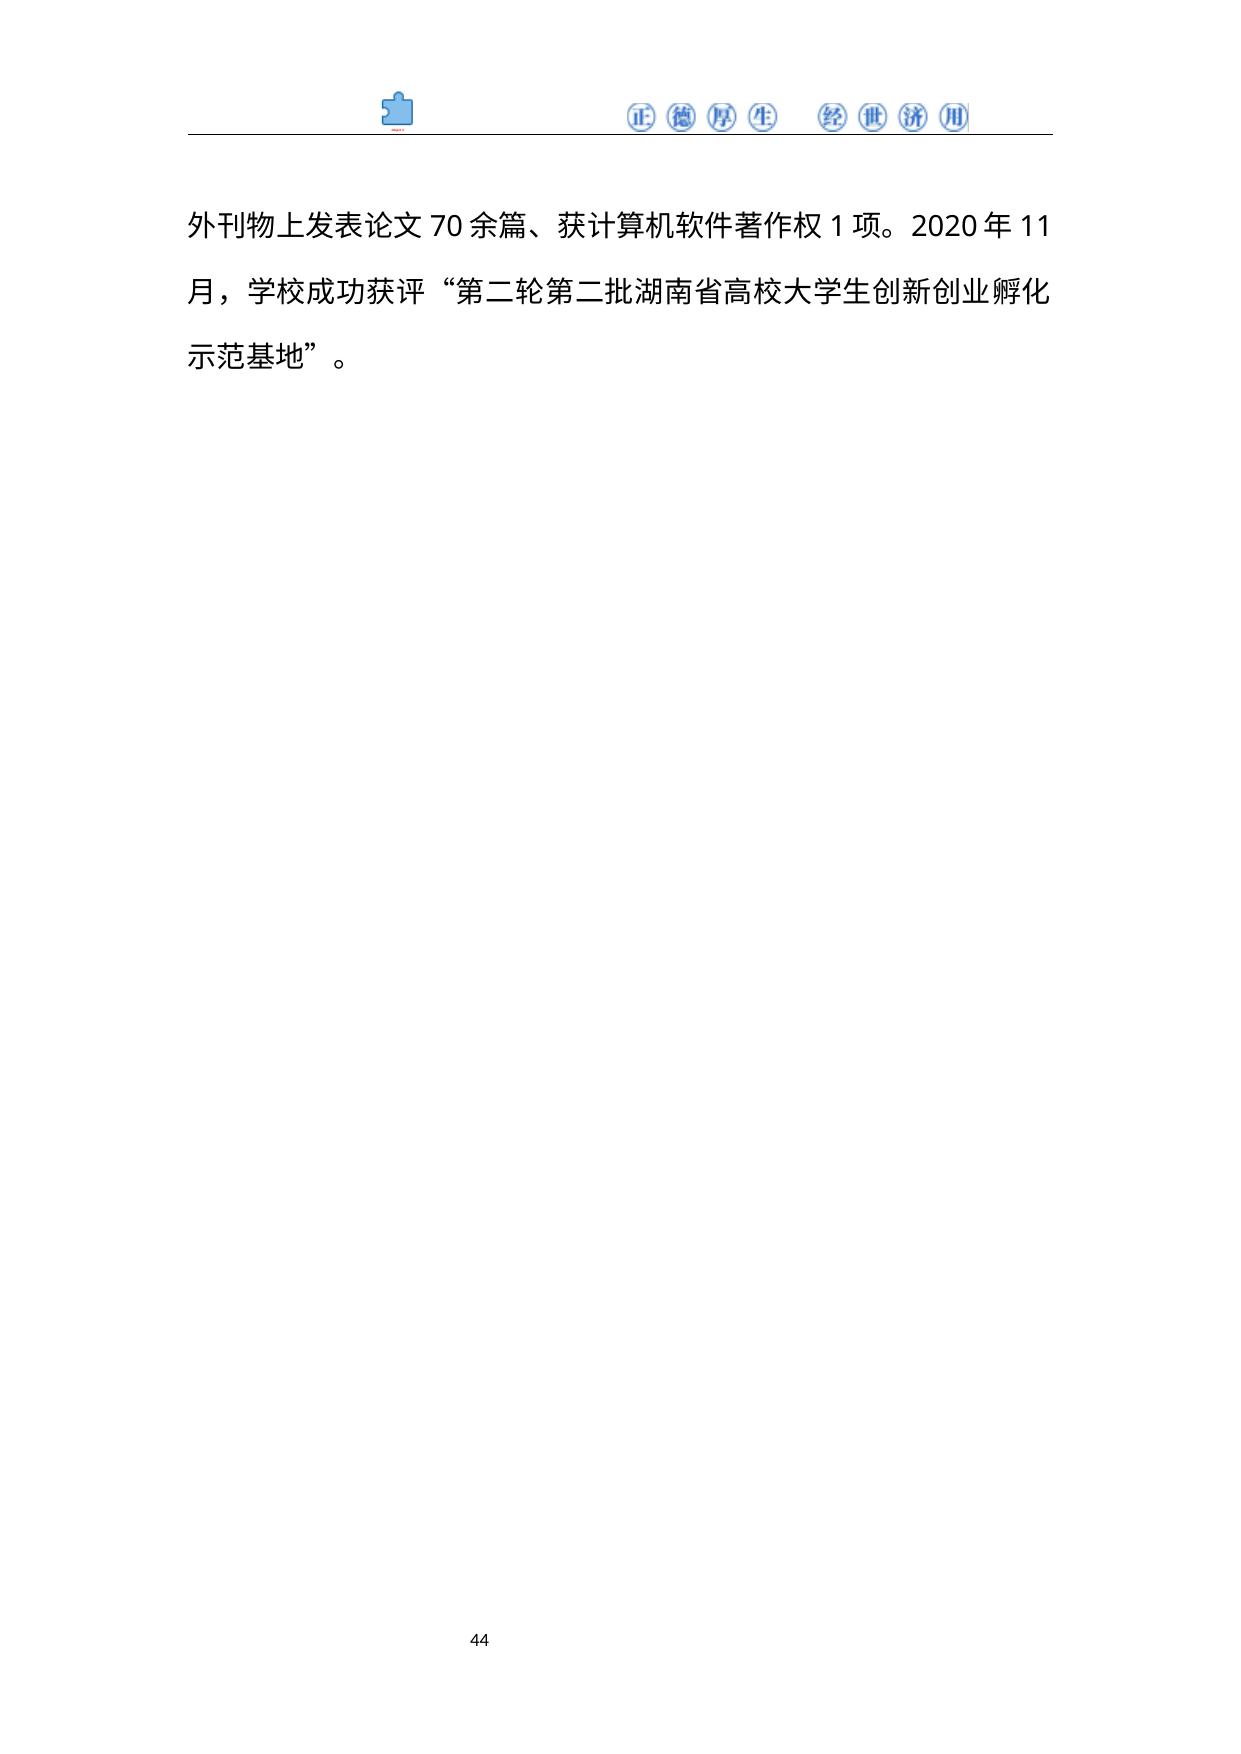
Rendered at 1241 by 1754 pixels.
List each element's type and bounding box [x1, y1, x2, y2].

text [187, 192, 1053, 387]
picture [627, 103, 970, 132]
